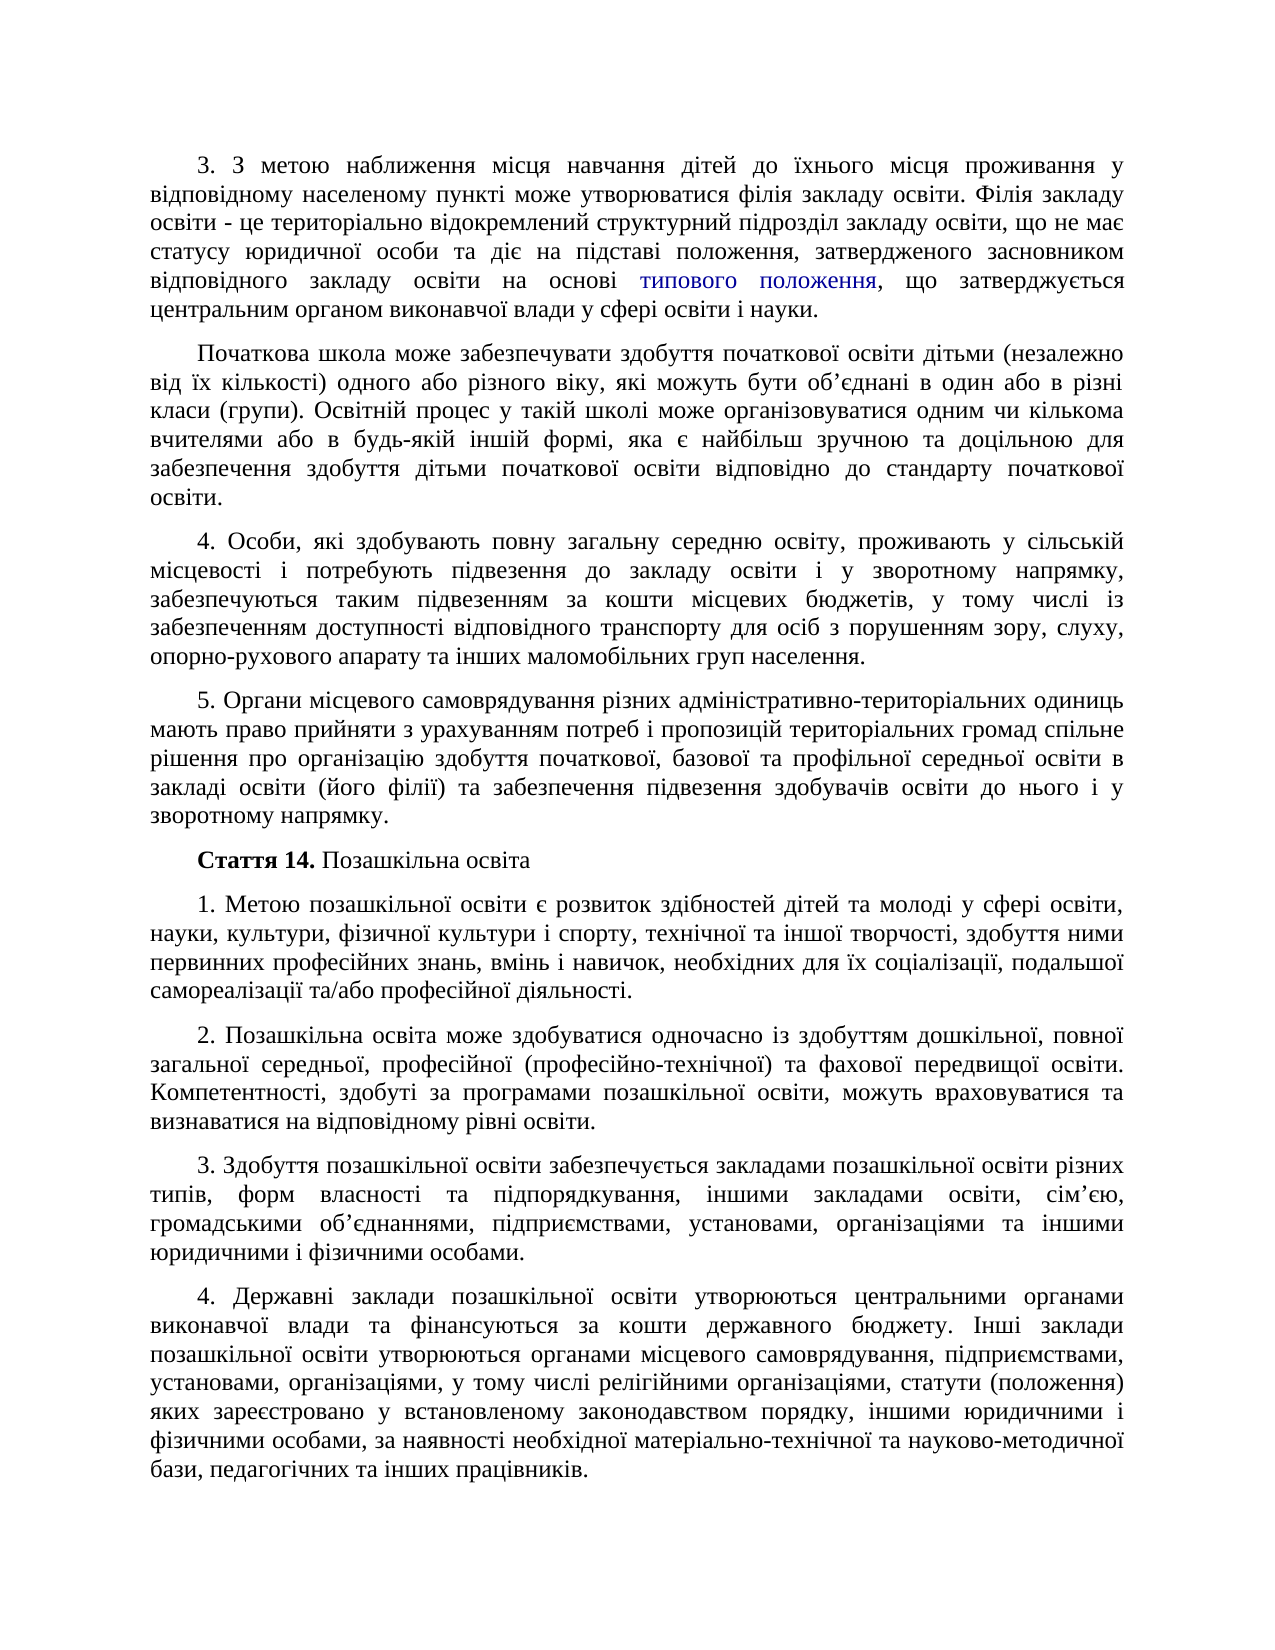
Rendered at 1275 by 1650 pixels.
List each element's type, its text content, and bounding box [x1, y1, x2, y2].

text 4. Державні заклади позашкільної освіти утворюються центральними органами виконавчої влади та фінансуються за кошти державного бюджету. Інші заклади позашкільної освіти утворюються органами місцевого самоврядування, підприємствами, установами, організаціями, у тому числі релігійними організаціями, статути (положення) яких зареєстровано у встановленому законодавством порядку, іншими юридичними і фізичними особами, за наявності необхідної матеріально-технічної та науково-методичної бази, педагогічних та інших працівників. [150, 1281, 1125, 1482]
text 3. З метою наближення місця навчання дітей до їхнього місця проживання у відповідному населеному пункті може утворюватися філія закладу освіти. Філія закладу освіти - це територіально відокремлений структурний підрозділ закладу освіти, що не має статусу юридичної особи та діє на підставі положення, затвердженого засновником відповідного закладу освіти на основі типового положення, що затверджується центральним органом виконавчої влади у сфері освіти і науки. [150, 150, 1125, 322]
text 2. Позашкільна освіта може здобуватися одночасно із здобуттям дошкільної, повної загальної середньої, професійної (професійно-технічної) та фахової передвищої освіти. Компетентності, здобуті за програмами позашкільної освіти, можуть враховуватися та визнаватися на відповідному рівні освіти. [150, 1020, 1125, 1135]
text 1. Метою позашкільної освіти є розвиток здібностей дітей та молоді у сфері освіти, науки, культури, фізичної культури і спорту, технічної та іншої творчості, здобуття ними первинних професійних знань, вмінь і навичок, необхідних для їх соціалізації, подальшої самореалізації та/або професійної діяльності. [150, 889, 1125, 1004]
text 3. Здобуття позашкільної освіти забезпечується закладами позашкільної освіти різних типів, форм власності та підпорядкування, іншими закладами освіти, сім’єю, громадськими об’єднаннями, підприємствами, установами, організаціями та іншими юридичними і фізичними особами. [150, 1151, 1125, 1266]
text Початкова школа може забезпечувати здобуття початкової освіти дітьми (незалежно від їх кількості) одного або різного віку, які можуть бути об’єднані в один або в різні класи (групи). Освітній процес у такій школі може організовуватися одним чи кількома вчителями або в будь-якій іншій формі, яка є найбільш зручною та доцільною для забезпечення здобуття дітьми початкової освіти відповідно до стандарту початкової освіти. [150, 338, 1125, 511]
text 4. Особи, які здобувають повну загальну середню освіту, проживають у сільській місцевості і потребують підвезення до закладу освіти і у зворотному напрямку, забезпечуються таким підвезенням за кошти місцевих бюджетів, у тому числі із забезпеченням доступності відповідного транспорту для осіб з порушенням зору, слуху, опорно-рухового апарату та інших маломобільних груп населення. [150, 526, 1125, 670]
text Стаття 14. Позашкільна освіта [150, 845, 1125, 874]
text 5. Органи місцевого самоврядування різних адміністративно-територіальних одиниць мають право прийняти з урахуванням потреб і пропозицій територіальних громад спільне рішення про організацію здобуття початкової, базової та профільної середньої освіти в закладі освіти (його філії) та забезпечення підвезення здобувачів освіти до нього і у зворотному напрямку. [150, 686, 1125, 829]
